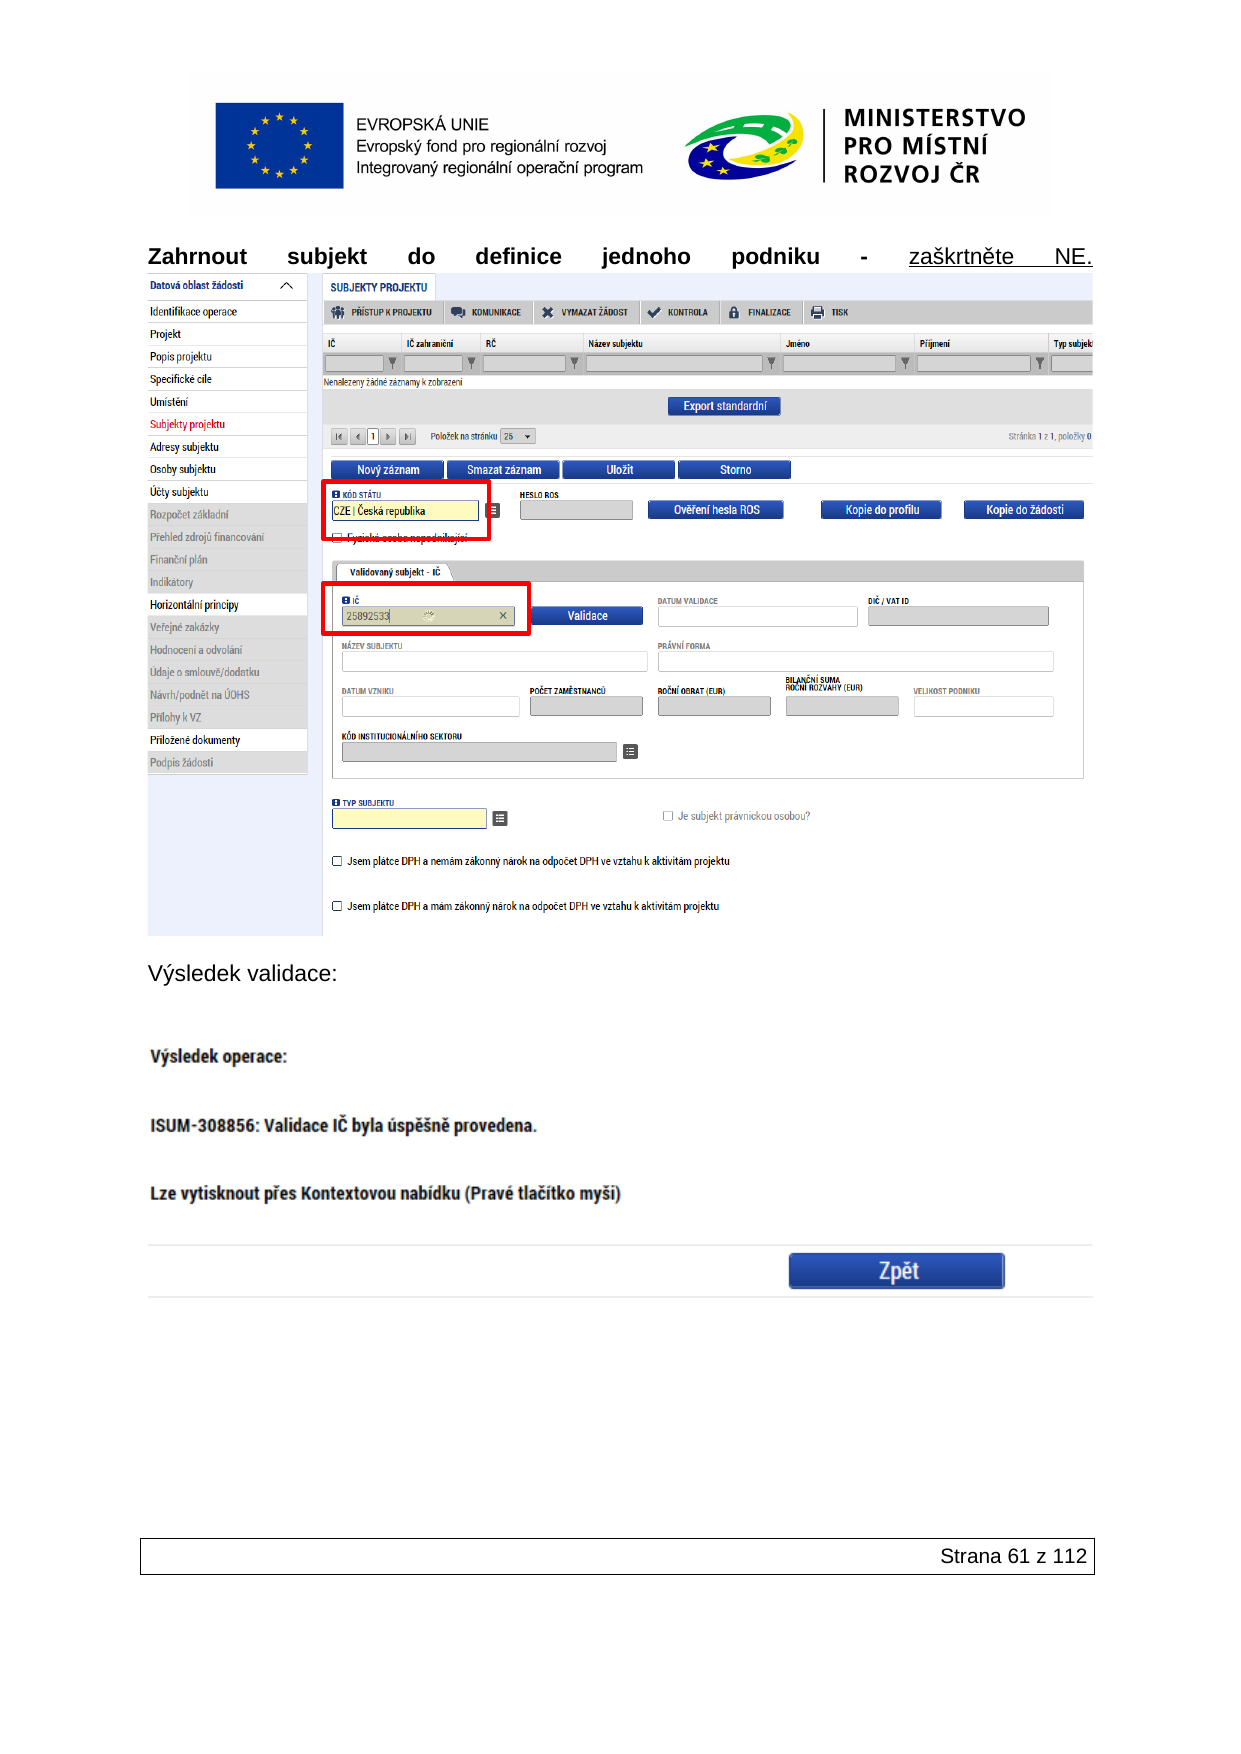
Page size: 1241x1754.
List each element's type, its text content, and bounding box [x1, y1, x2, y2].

text Zahrnout subjekt do definice jednoho podniku - zaškrtněte NE. [148, 243, 1093, 273]
picture [147, 273, 1093, 936]
picture [147, 1011, 1093, 1308]
text Výsledek validace: [148, 960, 1093, 987]
picture [187, 73, 1053, 217]
